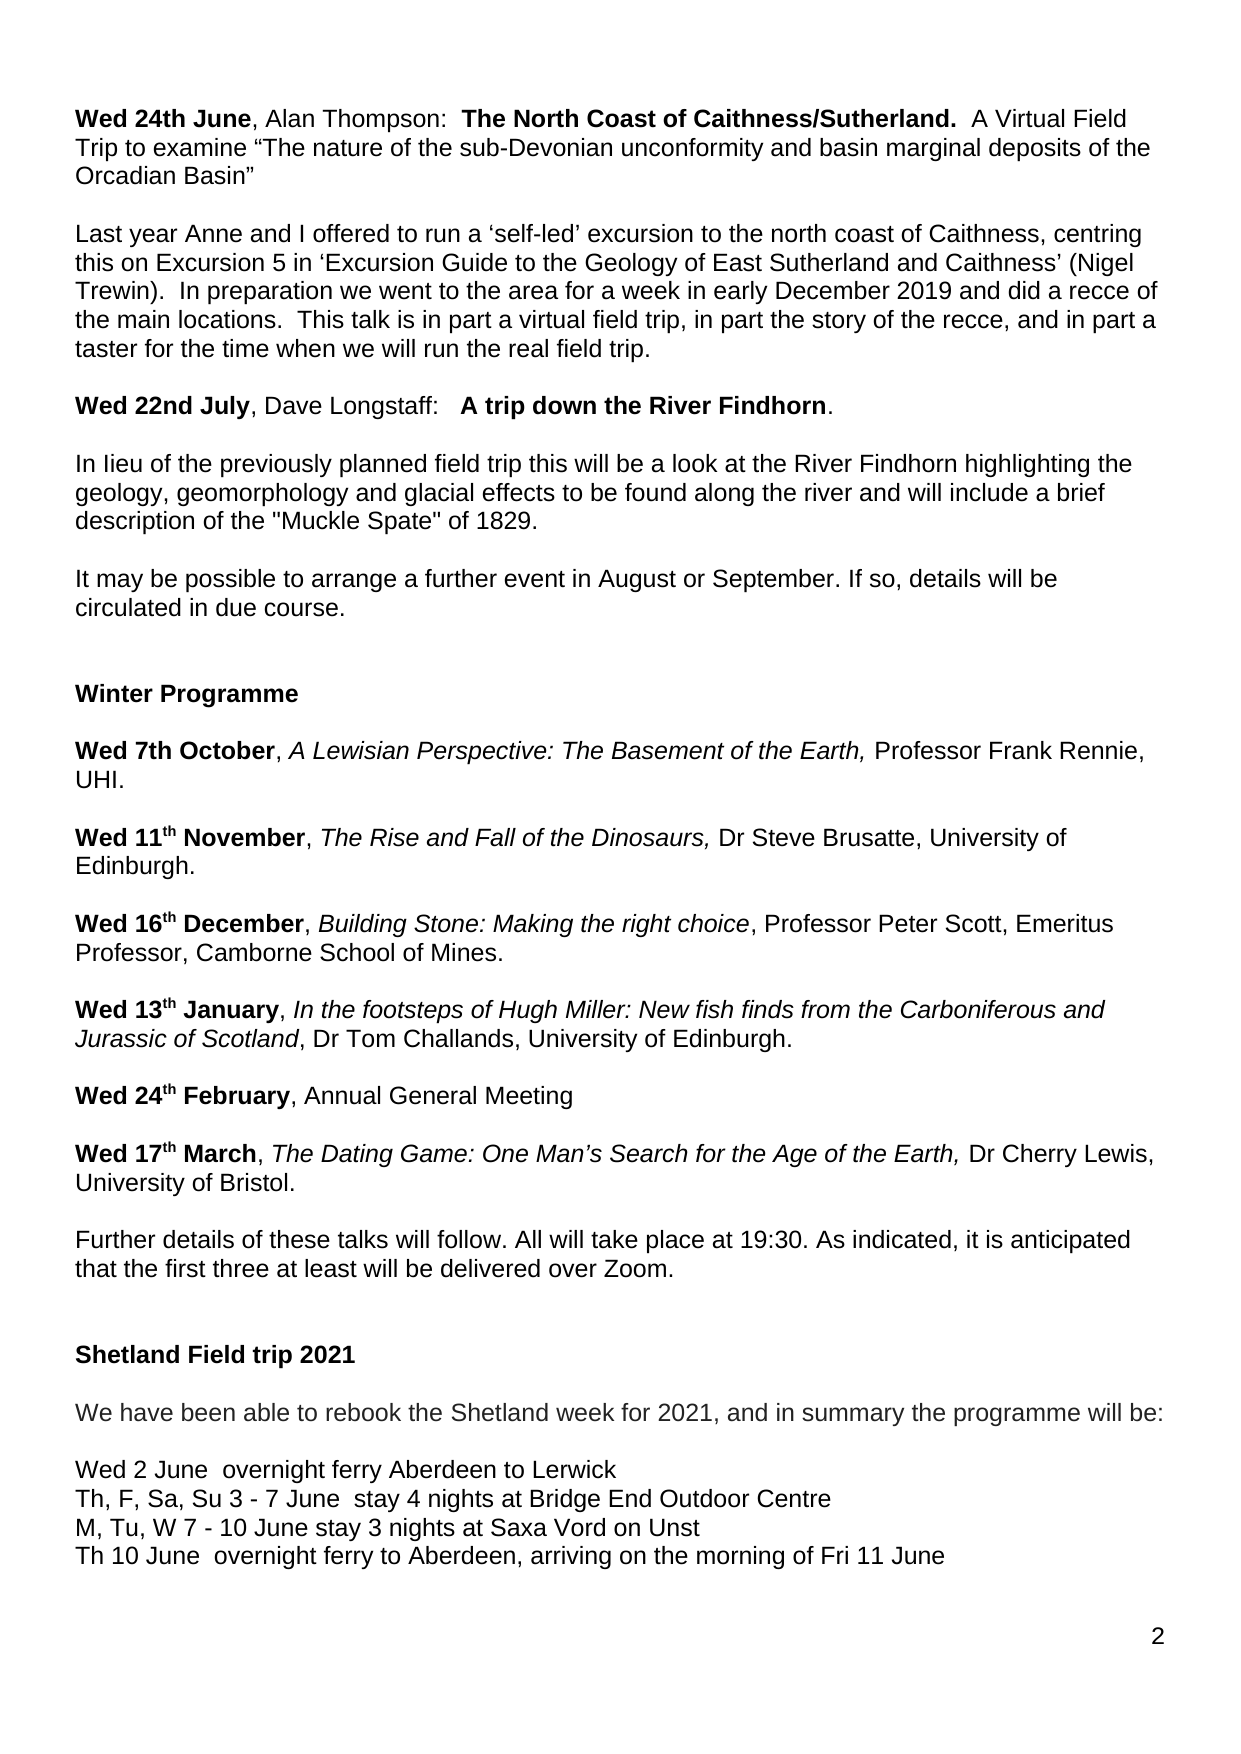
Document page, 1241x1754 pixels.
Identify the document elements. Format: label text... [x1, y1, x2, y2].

text It may be possible to arrange a further event in August or September. If so, details will be circulated in due course. [75, 564, 1165, 621]
text Th 10 June overnight ferry to Aberdeen, arriving on the morning of Fri 11 June [75, 1541, 1165, 1570]
text In Iieu of the previously planned field trip this will be a look at the River Findhorn highlighting the geology, geomorphology and glacial effects to be found along the river and will include a brief description of the "Muckle Spate" of 1829. [75, 449, 1165, 535]
text Wed 13th January, In the footsteps of Hugh Miller: New fish finds from the Carboniferous and Jurassic of Scotland, Dr Tom Challands, University of Edinburgh. [75, 995, 1165, 1052]
text Shetland Field trip 2021 [75, 1340, 1165, 1369]
text Wed 2 June overnight ferry Aberdeen to Lerwick [75, 1455, 1165, 1484]
text M, Tu, W 7 - 10 June stay 3 nights at Saxa Vord on Unst [75, 1512, 1165, 1541]
text Wed 24th February, Annual General Meeting [75, 1081, 1165, 1110]
text Wed 11th November, The Rise and Fall of the Dinosaurs, Dr Steve Brusatte, University of Edinburgh. [75, 822, 1165, 880]
text Wed 17th March, The Dating Game: One Man’s Search for the Age of the Earth, Dr Cherry Lewis, University of Bristol. [75, 1139, 1165, 1196]
text Further details of these talks will follow. All will take place at 19:30. As indicated, it is anticipated that the first three at least will be delivered over Zoom. [75, 1225, 1165, 1282]
text Th, F, Sa, Su 3 - 7 June stay 4 nights at Bridge End Outdoor Centre [75, 1484, 1165, 1512]
text Wed 24th June, Alan Thompson: The North Coast of Caithness/Sutherland. A Virtual Field Trip to examine “The nature of the sub-Devonian unconformity and basin marginal deposits of the Orcadian Basin” [75, 104, 1165, 190]
text Wed 16th December, Building Stone: Making the right choice, Professor Peter Scott, Emeritus Professor, Camborne School of Mines. [75, 909, 1165, 966]
text Winter Programme [75, 679, 1165, 707]
text Wed 22nd July, Dave Longstaff: A trip down the River Findhorn. [75, 391, 1165, 420]
text Last year Anne and I offered to run a ‘self-led’ excursion to the north coast of Caithness, centring this on Excursion 5 in ‘Excursion Guide to the Geology of East Sutherland and Caithness’ (Nigel Trewin). In preparation we went to the area for a week in early December 2019 and did a recce of the main locations. This talk is in part a virtual field trip, in part the story of the recce, and in part a taster for the time when we will run the real field trip. [75, 219, 1165, 362]
text Wed 7th October, A Lewisian Perspective: The Basement of the Earth, Professor Frank Rennie, UHI. [75, 736, 1165, 794]
